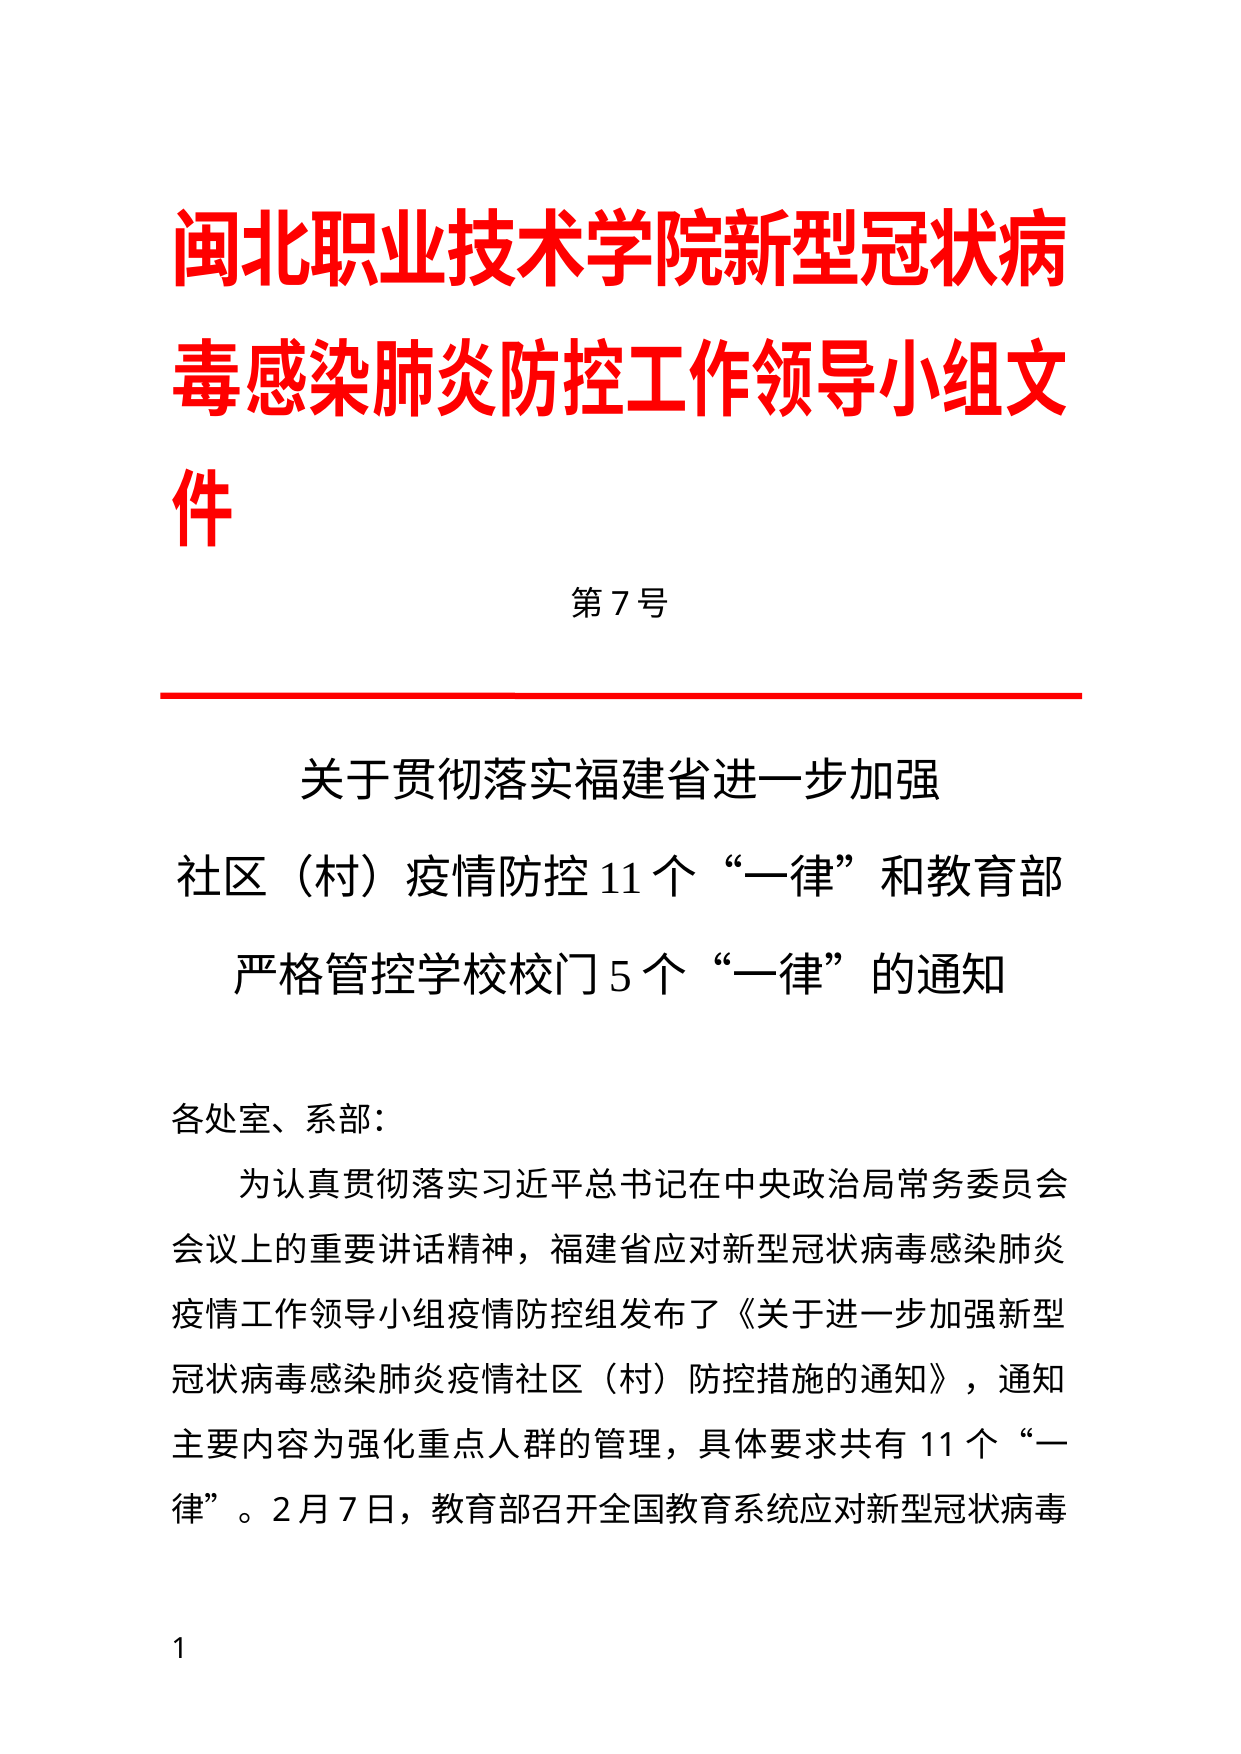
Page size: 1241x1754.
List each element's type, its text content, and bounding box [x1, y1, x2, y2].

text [171, 1150, 1069, 1540]
text 各处室、系部： [171, 1085, 1069, 1150]
text 第7号 [171, 568, 1069, 633]
text 关于贯彻落实福建省进一步加强 [171, 727, 1069, 825]
text 社区（村）疫情防控11个“一律”和教育部严格管控学校校门5个“一律”的通知 [171, 825, 1069, 1020]
text 闽北职业技术学院新型冠状病毒感染肺炎防控工作领导小组文件 [171, 178, 1069, 568]
